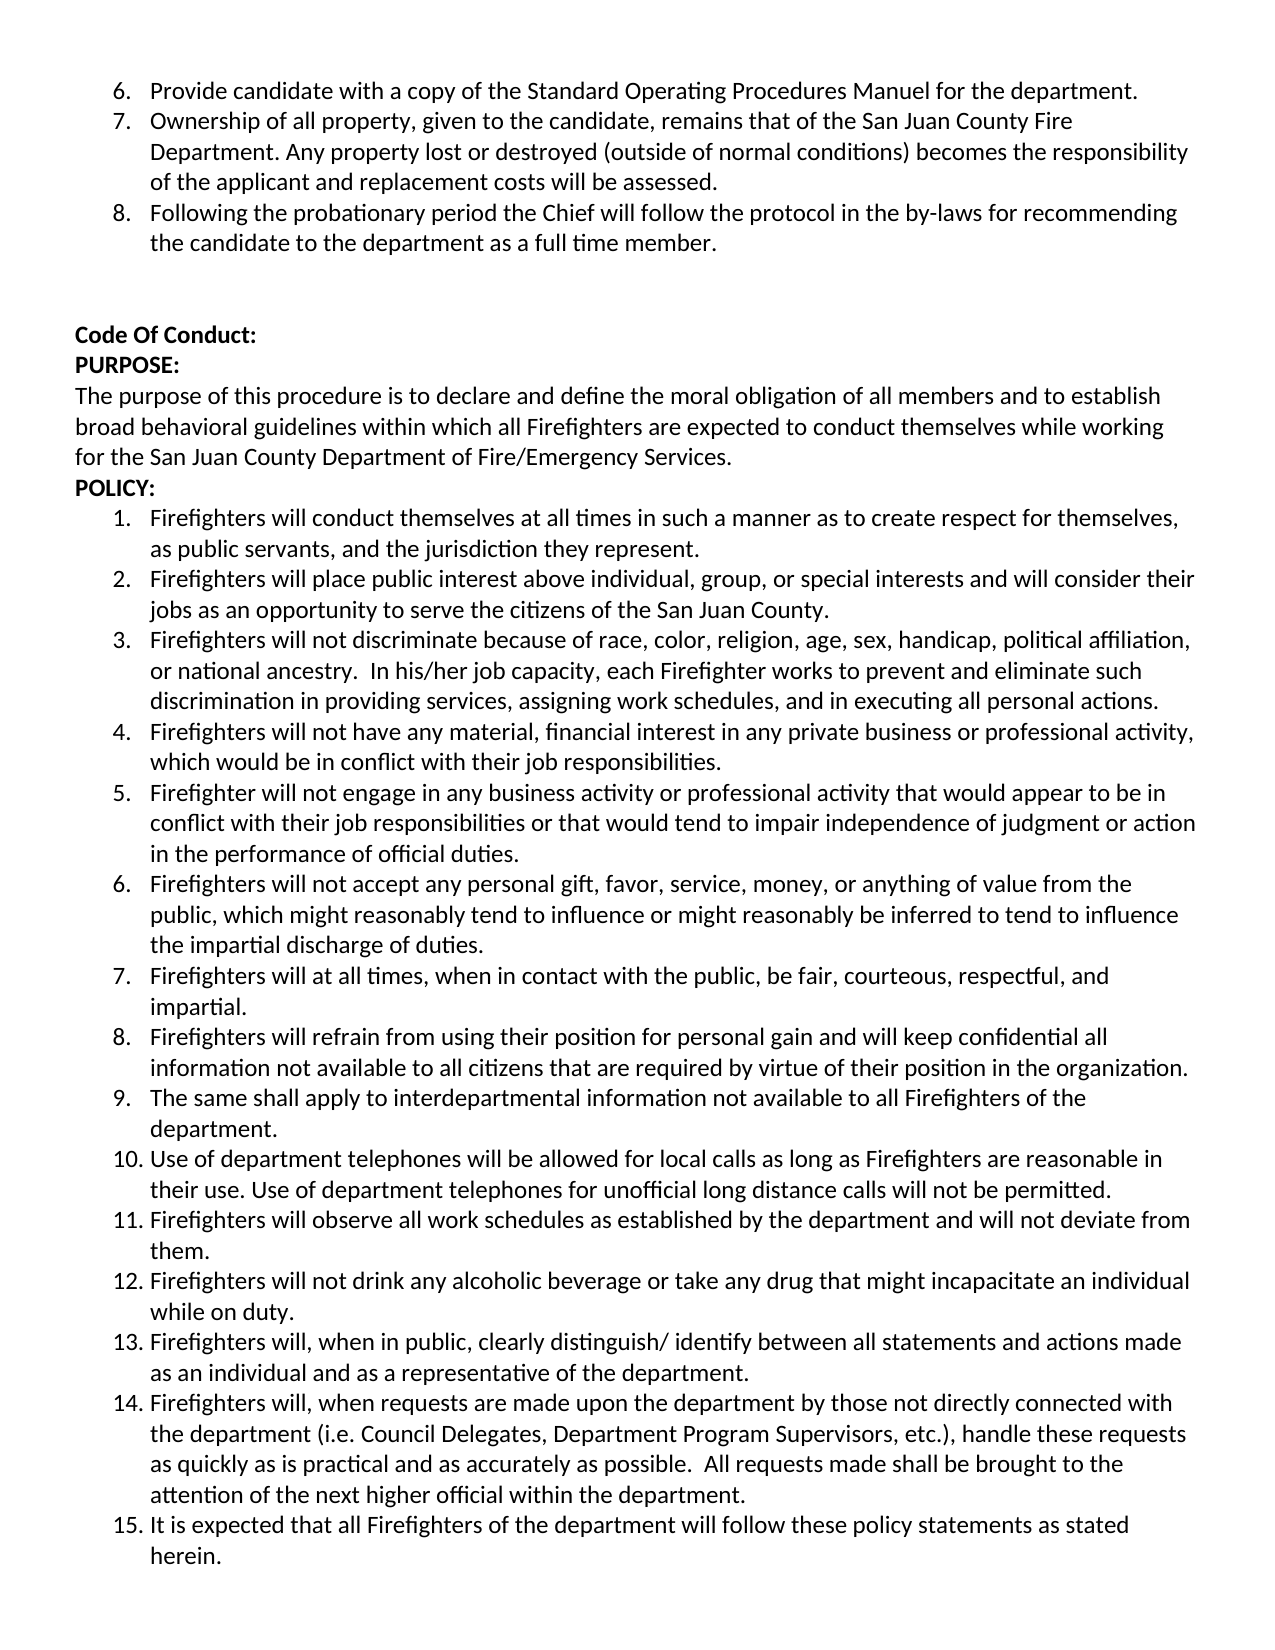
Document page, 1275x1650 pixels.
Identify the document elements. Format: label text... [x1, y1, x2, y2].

list The same shall apply to interdepartmental information not available to all Firefighters of the department. [112, 1082, 1200, 1143]
list Provide candidate with a copy of the Standard Operating Procedures Manuel for the department. [112, 75, 1200, 106]
list Firefighters will conduct themselves at all times in such a manner as to create respect for themselves, as public servants, and the jurisdiction they represent. [112, 502, 1200, 563]
list Firefighters will place public interest above individual, group, or special interests and will consider their jobs as an opportunity to serve the citizens of the San Juan County. [112, 563, 1200, 624]
list Firefighters will not discriminate because of race, color, religion, age, sex, handicap, political affiliation, or national ancestry. In his/her job capacity, each Firefighter works to prevent and eliminate such discrimination in providing services, assigning work schedules, and in executing all personal actions. [112, 624, 1200, 716]
list Firefighters will not have any material, financial interest in any private business or professional activity, which would be in conflict with their job responsibilities. [112, 716, 1200, 777]
list Firefighters will at all times, when in contact with the public, be fair, courteous, respectful, and impartial. [112, 960, 1200, 1021]
list Firefighters will observe all work schedules as established by the department and will not deviate from them. [112, 1204, 1200, 1265]
list It is expected that all Firefighters of the department will follow these policy statements as stated herein. [112, 1509, 1200, 1571]
text POLICY: [75, 472, 1200, 502]
text The purpose of this procedure is to declare and define the moral obligation of all members and to establish broad behavioral guidelines within which all Firefighters are expected to conduct themselves while working for the San Juan County Department of Fire/Emergency Services. [75, 380, 1200, 472]
list Firefighters will, when requests are made upon the department by those not directly connected with the department (i.e. Council Delegates, Department Program Supervisors, etc.), handle these requests as quickly as is practical and as accurately as possible. All requests made shall be brought to the attention of the next higher official within the department. [112, 1387, 1200, 1509]
list Use of department telephones will be allowed for local calls as long as Firefighters are reasonable in their use. Use of department telephones for unofficial long distance calls will not be permitted. [112, 1143, 1200, 1204]
list Firefighters will not accept any personal gift, favor, service, money, or anything of value from the public, which might reasonably tend to influence or might reasonably be inferred to tend to influence the impartial discharge of duties. [112, 868, 1200, 960]
list Firefighters will not drink any alcoholic beverage or take any drug that might incapacitate an individual while on duty. [112, 1265, 1200, 1326]
text PURPOSE: [75, 350, 1200, 380]
list Firefighters will, when in public, clearly distinguish/ identify between all statements and actions made as an individual and as a representative of the department. [112, 1326, 1200, 1387]
text Code Of Conduct: [75, 319, 1200, 350]
list Firefighters will refrain from using their position for personal gain and will keep confidential all information not available to all citizens that are required by virtue of their position in the organization. [112, 1021, 1200, 1082]
list Following the probationary period the Chief will follow the protocol in the by-laws for recommending the candidate to the department as a full time member. [112, 197, 1200, 258]
list Ownership of all property, given to the candidate, remains that of the San Juan County Fire Department. Any property lost or destroyed (outside of normal conditions) becomes the responsibility of the applicant and replacement costs will be assessed. [112, 106, 1200, 197]
list Firefighter will not engage in any business activity or professional activity that would appear to be in conflict with their job responsibilities or that would tend to impair independence of judgment or action in the performance of official duties. [112, 777, 1200, 868]
